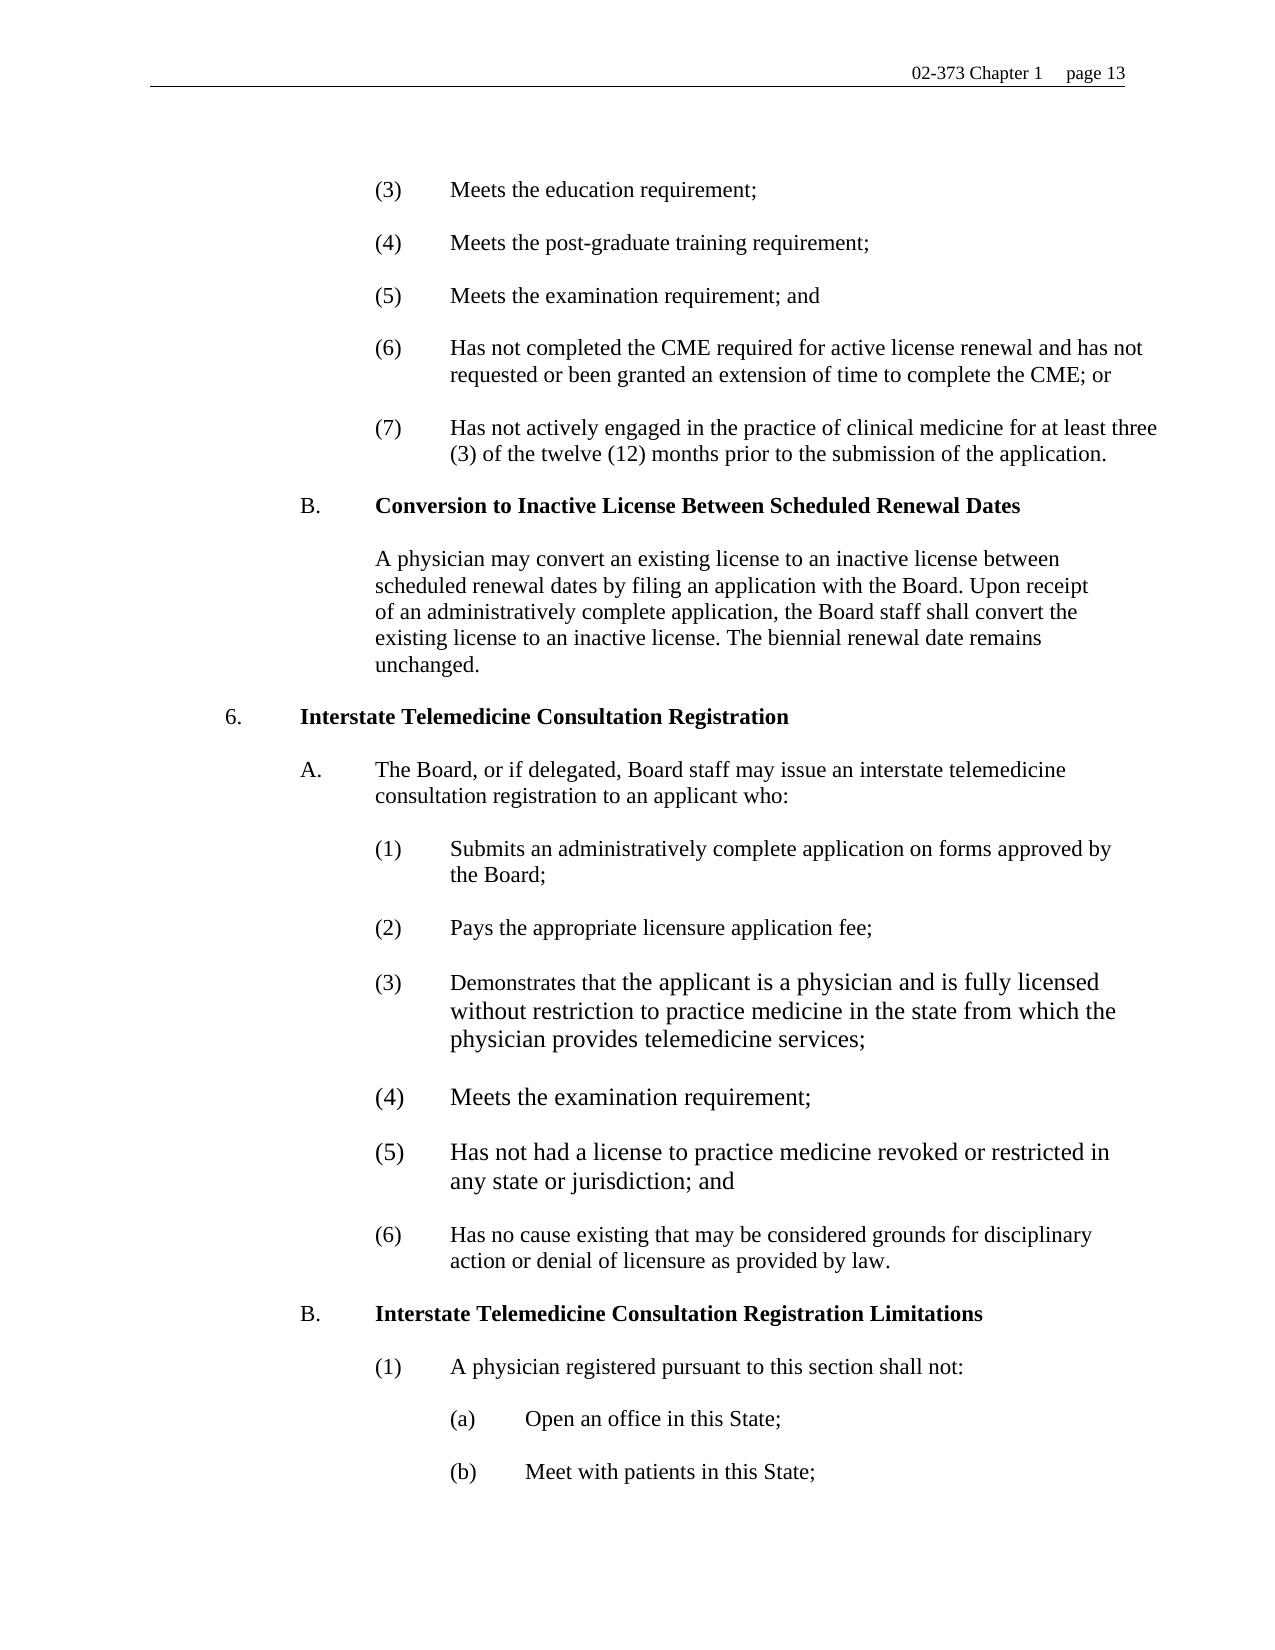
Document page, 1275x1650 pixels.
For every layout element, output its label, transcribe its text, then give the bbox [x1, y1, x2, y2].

text B. Interstate Telemedicine Consultation Registration Limitations [300, 1300, 1125, 1326]
text (2) Pays the appropriate licensure application fee; [375, 914, 1125, 941]
text 6. Interstate Telemedicine Consultation Registration [225, 703, 1125, 730]
text (5) Has not had a license to practice medicine revoked or restricted in any state or jurisdiction; and [375, 1137, 1125, 1194]
text (b) Meet with patients in this State; [450, 1458, 1125, 1484]
text (1) A physician registered pursuant to this section shall not: [375, 1353, 1125, 1379]
text (6) Has not completed the CME required for active license renewal and has not requested or been granted an extension of time to complete the CME; or [375, 334, 1144, 387]
text B. Conversion to Inactive License Between Scheduled Renewal Dates [300, 493, 1125, 519]
text (3) Meets the education requirement; [375, 176, 1125, 203]
text (6) Has no cause existing that may be considered grounds for disciplinary action or denial of licensure as provided by law. [375, 1221, 1125, 1274]
text (4) Meets the examination requirement; [375, 1082, 1125, 1111]
text (1) Submits an administratively complete application on forms approved by the Board; [375, 835, 1125, 888]
text (7) Has not actively engaged in the practice of clinical medicine for at least three (3) of the twelve (12) months prior to the submission of the application. [375, 413, 1162, 466]
text (3) Demonstrates that the applicant is a physician and is fully licensed without restriction to practice medicine in the state from which the physician provides telemedicine services; [375, 967, 1125, 1053]
text (a) Open an office in this State; [450, 1405, 1125, 1432]
text A. The Board, or if delegated, Board staff may issue an interstate telemedicine consultation registration to an applicant who: [300, 756, 1125, 809]
text (5) Meets the examination requirement; and [375, 282, 1125, 308]
text A physician may convert an existing license to an inactive license between scheduled renewal dates by filing an application with the Board. Upon receipt of an administratively complete application, the Board staff shall convert the existing license to an inactive license. The biennial renewal date remains unchanged. [375, 545, 1106, 677]
text (4) Meets the post-graduate training requirement; [375, 229, 1125, 255]
